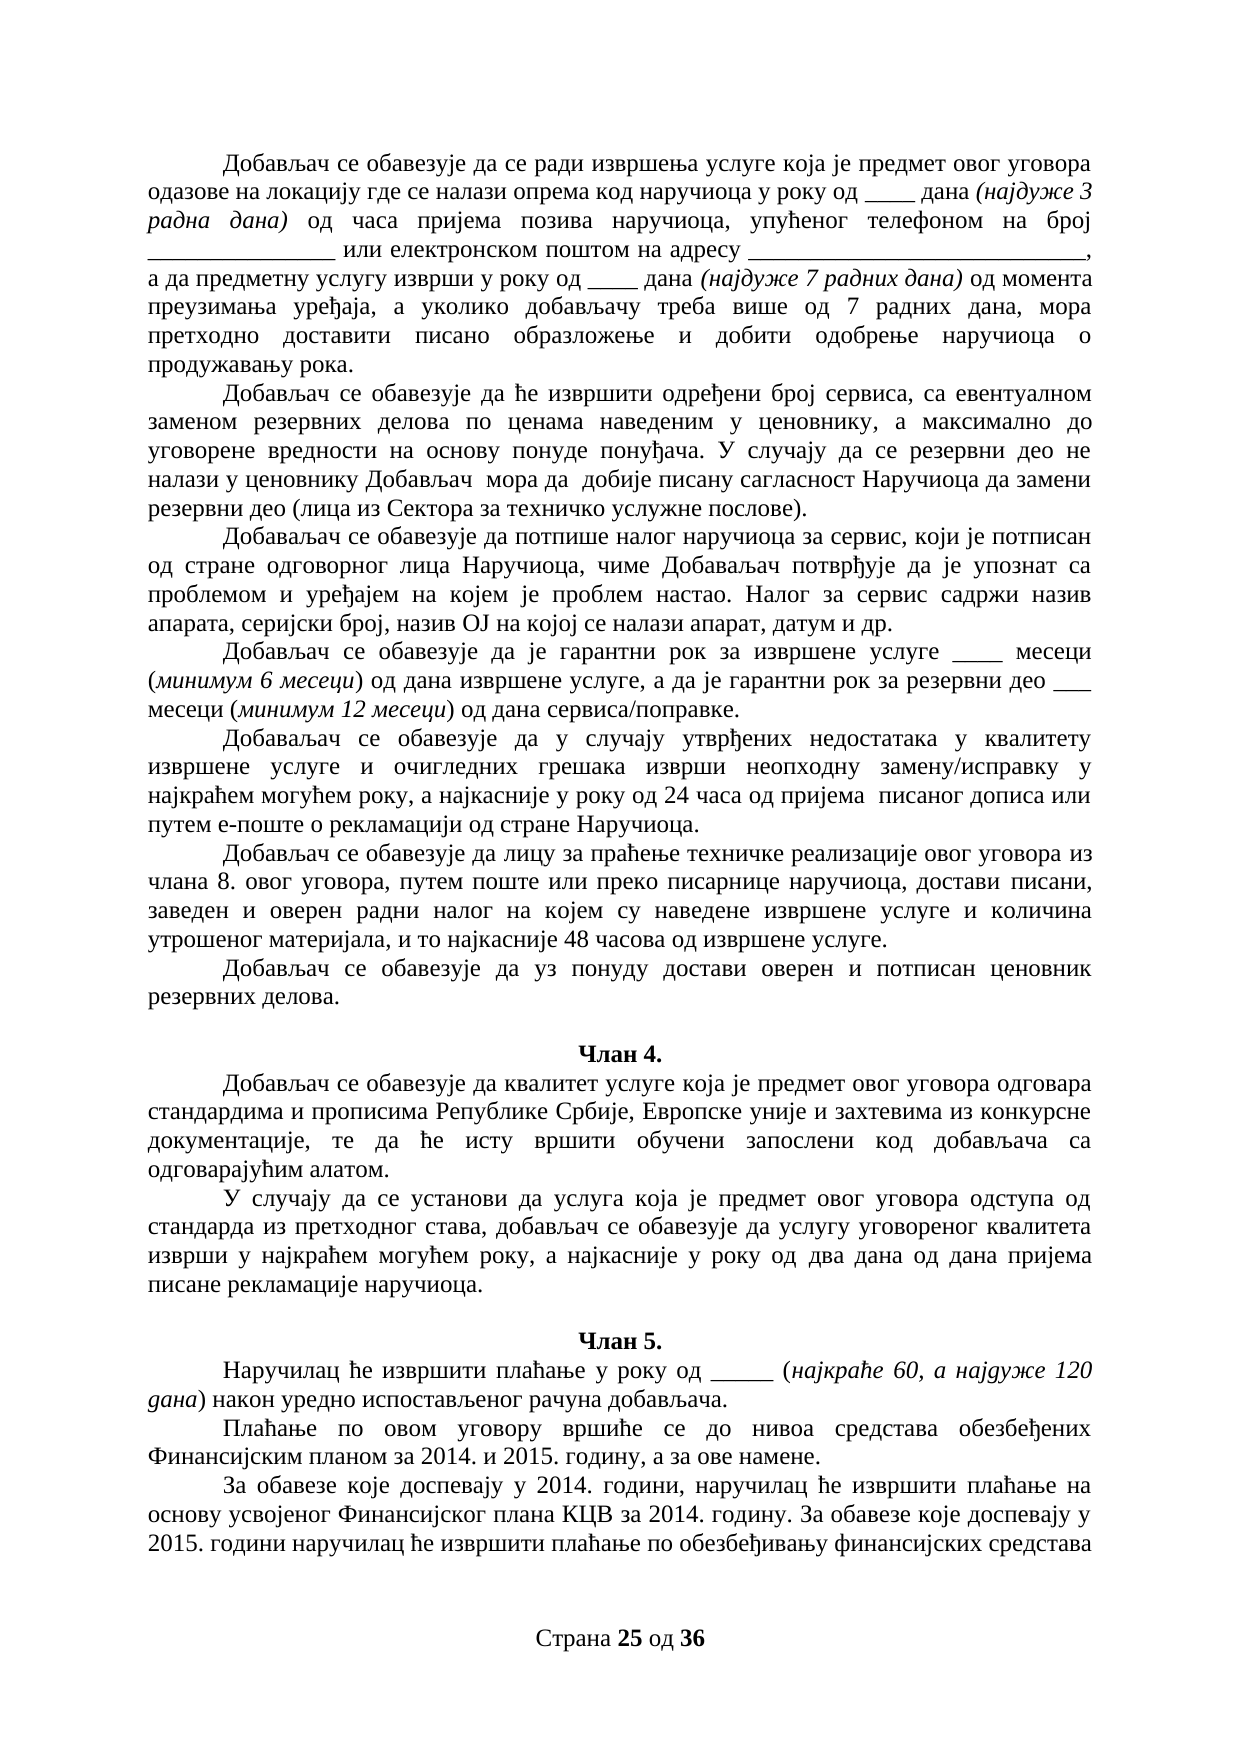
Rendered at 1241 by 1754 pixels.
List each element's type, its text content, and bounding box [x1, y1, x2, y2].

text Наручилац ће извршити плаћање у року од _____ (нajкраће 60, а нaјдуже 120 дана) након уредно испостављеног рачуна добављача. [148, 1355, 1092, 1413]
text Члан 5. [148, 1326, 1092, 1355]
text Добављач се обавезује да уз понуду достави оверен и потписан ценовник резервних делова. [148, 953, 1092, 1010]
text Добављач се обавезује да лицу за праћење техничке реализације овог уговора из члана 8. овог уговора, путем поште или преко писарнице наручиоца, достави писани, заведен и оверен радни налог на којем су наведене извршене услуге и количина утрошеног материјала, и то најкасније 48 часова од извршене услуге. [148, 838, 1092, 953]
text Добављач се обавезује да квалитет услуге која је предмет овог уговора одговара стандардима и прописима Републике Србије, Европске уније и захтевима из конкурсне документације, те да ће исту вршити обучени запослени код добављача са одговарајућим алатом. [148, 1068, 1092, 1183]
text Добаваљач се обавезује да у случају утврђених недостатака у квалитету извршене услуге и очигледних грешака изврши неопходну замену/исправку у најкраћем могућем року, а најкасније у року од 24 часа од пријема писаног дописа или путем е-поште о рекламацији од стране Наручиоца. [148, 723, 1092, 838]
text У случају да се установи да услуга која је предмет овог уговора одступа од стандарда из претходног става, добављач се обавезује да услугу уговореног квалитета изврши у најкраћем могућем року, а најкасније у року од два дана од дана пријема писане рекламације наручиоца. [148, 1183, 1092, 1298]
text Плаћање по овом уговору вршиће се до нивоа средстава обезбеђених Финансијским планом за 2014. и 2015. годину, а за ове намене. [148, 1413, 1092, 1470]
text Добављач се обавезује да је гарантни рок за извршене услуге ____ месеци (минимум 6 месеци) од дана извршене услуге, а да је гарантни рок за резервни део ___ месеци (минимум 12 месеци) од дана сервиса/поправке. [148, 636, 1092, 723]
text Члан 4. [148, 1039, 1092, 1068]
text Добављач се обавезује да се ради извршења услуге која је предмет овог уговора одазове на локацију где се налази опрема код наручиоца у року од ____ дана (најдуже 3 радна дана) од часа пријема позива наручиоца, упућеног телефоном на број _______________ или електронском поштом на адресу ___________________________, а да предметну услугу изврши у року од ____ дана (најдуже 7 радних дана) од момента преузимања уређаја, а уколико добављачу треба више од 7 радних дана, мора претходно доставити писано образложење и добити одобрење наручиоца о продужавању рока. [148, 148, 1092, 378]
text Добаваљач се обавезује да потпише налог наручиоца за сервис, који је потписан од стране одговорног лица Наручиоца, чиме Добаваљач потврђује да је упознат са проблемом и уређајем на којем је проблем настао. Налог за сервис садржи назив апарата, серијски број, назив ОЈ на којој се налази апарат, датум и др. [148, 521, 1092, 636]
text Добављач се обавезује да ће извршити одређени број сервиса, са евентуалном заменом резервних делова по ценама наведеним у ценовнику, а максимално до уговорене вредности на основу понуде понуђача. У случају да се резервни део не налази у ценовнику Добављач мора да добије писану сагласност Наручиоца да замени резервни део (лица из Сектора за техничко услужне послове). [148, 378, 1092, 521]
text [148, 1470, 1092, 1556]
